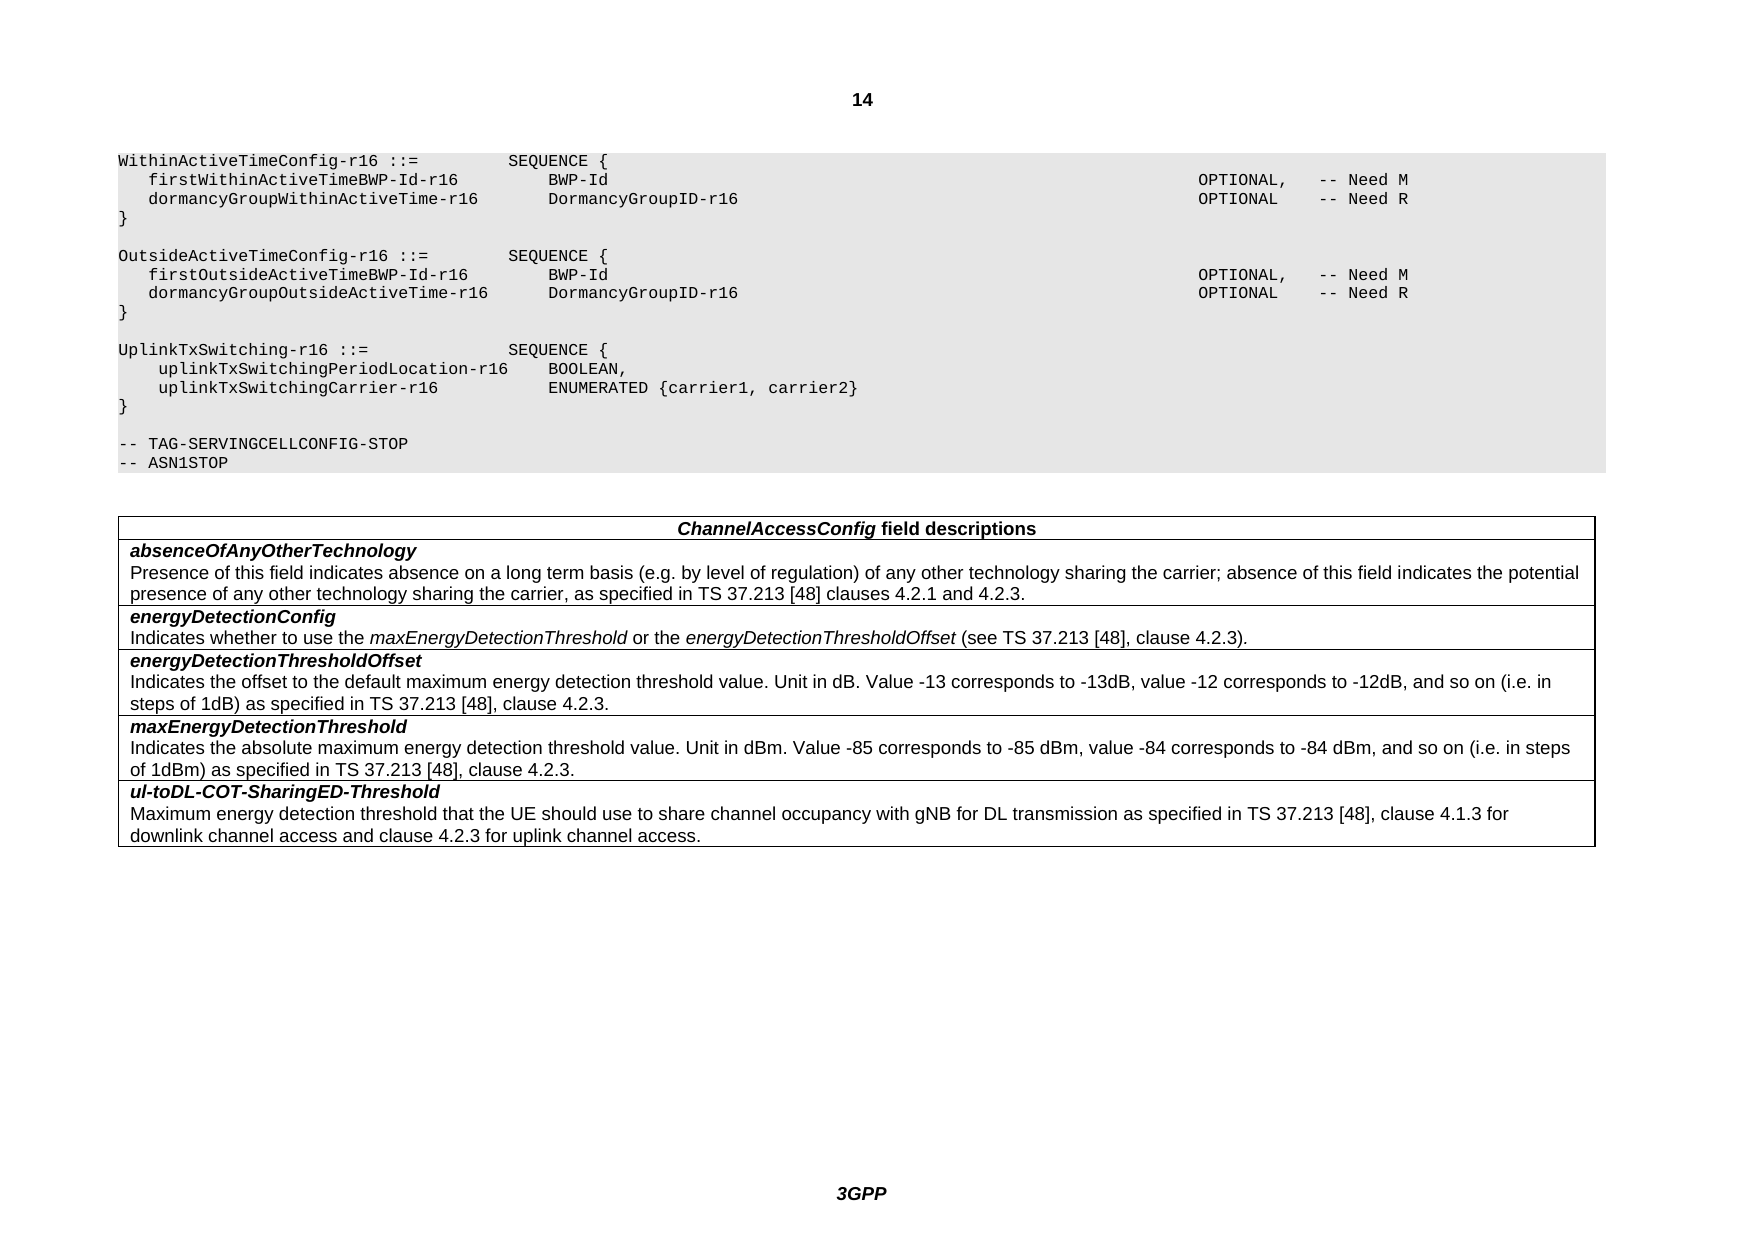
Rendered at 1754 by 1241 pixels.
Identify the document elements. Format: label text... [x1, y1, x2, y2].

text -- ASN1STOP [118, 454, 1606, 473]
text dormancyGroupWithinActiveTime-r16 DormancyGroupID-r16 OPTIONAL -- Need R [118, 191, 1606, 209]
text } [118, 398, 1606, 417]
text dormancyGroupOutsideActiveTime-r16 DormancyGroupID-r16 OPTIONAL -- Need R [118, 285, 1606, 304]
table_header ChannelAccessConfig field descriptions [119, 517, 1594, 539]
text firstWithinActiveTimeBWP-Id-r16 BWP-Id OPTIONAL, -- Need M [118, 172, 1606, 191]
text -- TAG-SERVINGCELLCONFIG-STOP [118, 436, 1606, 454]
table_cell energyDetectionConfig Indicates whether to use the maxEnergyDetectionThreshold or the energyDetectionThresholdOffset (see TS 37.213 [48], clause 4.2.3). [119, 606, 1594, 649]
text } [118, 304, 1606, 323]
table_cell maxEnergyDetectionThreshold Indicates the absolute maximum energy detection threshold value. Unit in dBm. Value -85 corresponds to -85 dBm, value -84 corresponds to -84 dBm, and so on (i.e. in steps of 1dBm) as specified in TS 37.213 [48], clause 4.2.3. [119, 716, 1594, 780]
table_cell energyDetectionThresholdOffset Indicates the offset to the default maximum energy detection threshold value. Unit in dB. Value -13 corresponds to -13dB, value -12 corresponds to -12dB, and so on (i.e. in steps of 1dB) as specified in TS 37.213 [48], clause 4.2.3. [119, 650, 1594, 714]
text } [118, 209, 1606, 228]
table_cell ul-toDL-COT-SharingED-Threshold Maximum energy detection threshold that the UE should use to share channel occupancy with gNB for DL transmission as specified in TS 37.213 [48], clause 4.1.3 for downlink channel access and clause 4.2.3 for uplink channel access. [119, 781, 1594, 846]
text WithinActiveTimeConfig-r16 ::= SEQUENCE { [118, 153, 1606, 172]
text uplinkTxSwitchingCarrier-r16 ENUMERATED {carrier1, carrier2} [118, 379, 1606, 398]
text UplinkTxSwitching-r16 ::= SEQUENCE { [118, 341, 1606, 360]
table_cell absenceOfAnyOtherTechnology Presence of this field indicates absence on a long term basis (e.g. by level of regulation) of any other technology sharing the carrier; absence of this field indicates the potential presence of any other technology sharing the carrier, as specified in TS 37.213 [48] clauses 4.2.1 and 4.2.3. [119, 540, 1594, 604]
text uplinkTxSwitchingPeriodLocation-r16 BOOLEAN, [118, 360, 1606, 379]
text firstOutsideActiveTimeBWP-Id-r16 BWP-Id OPTIONAL, -- Need M [118, 266, 1606, 285]
text OutsideActiveTimeConfig-r16 ::= SEQUENCE { [118, 247, 1606, 266]
